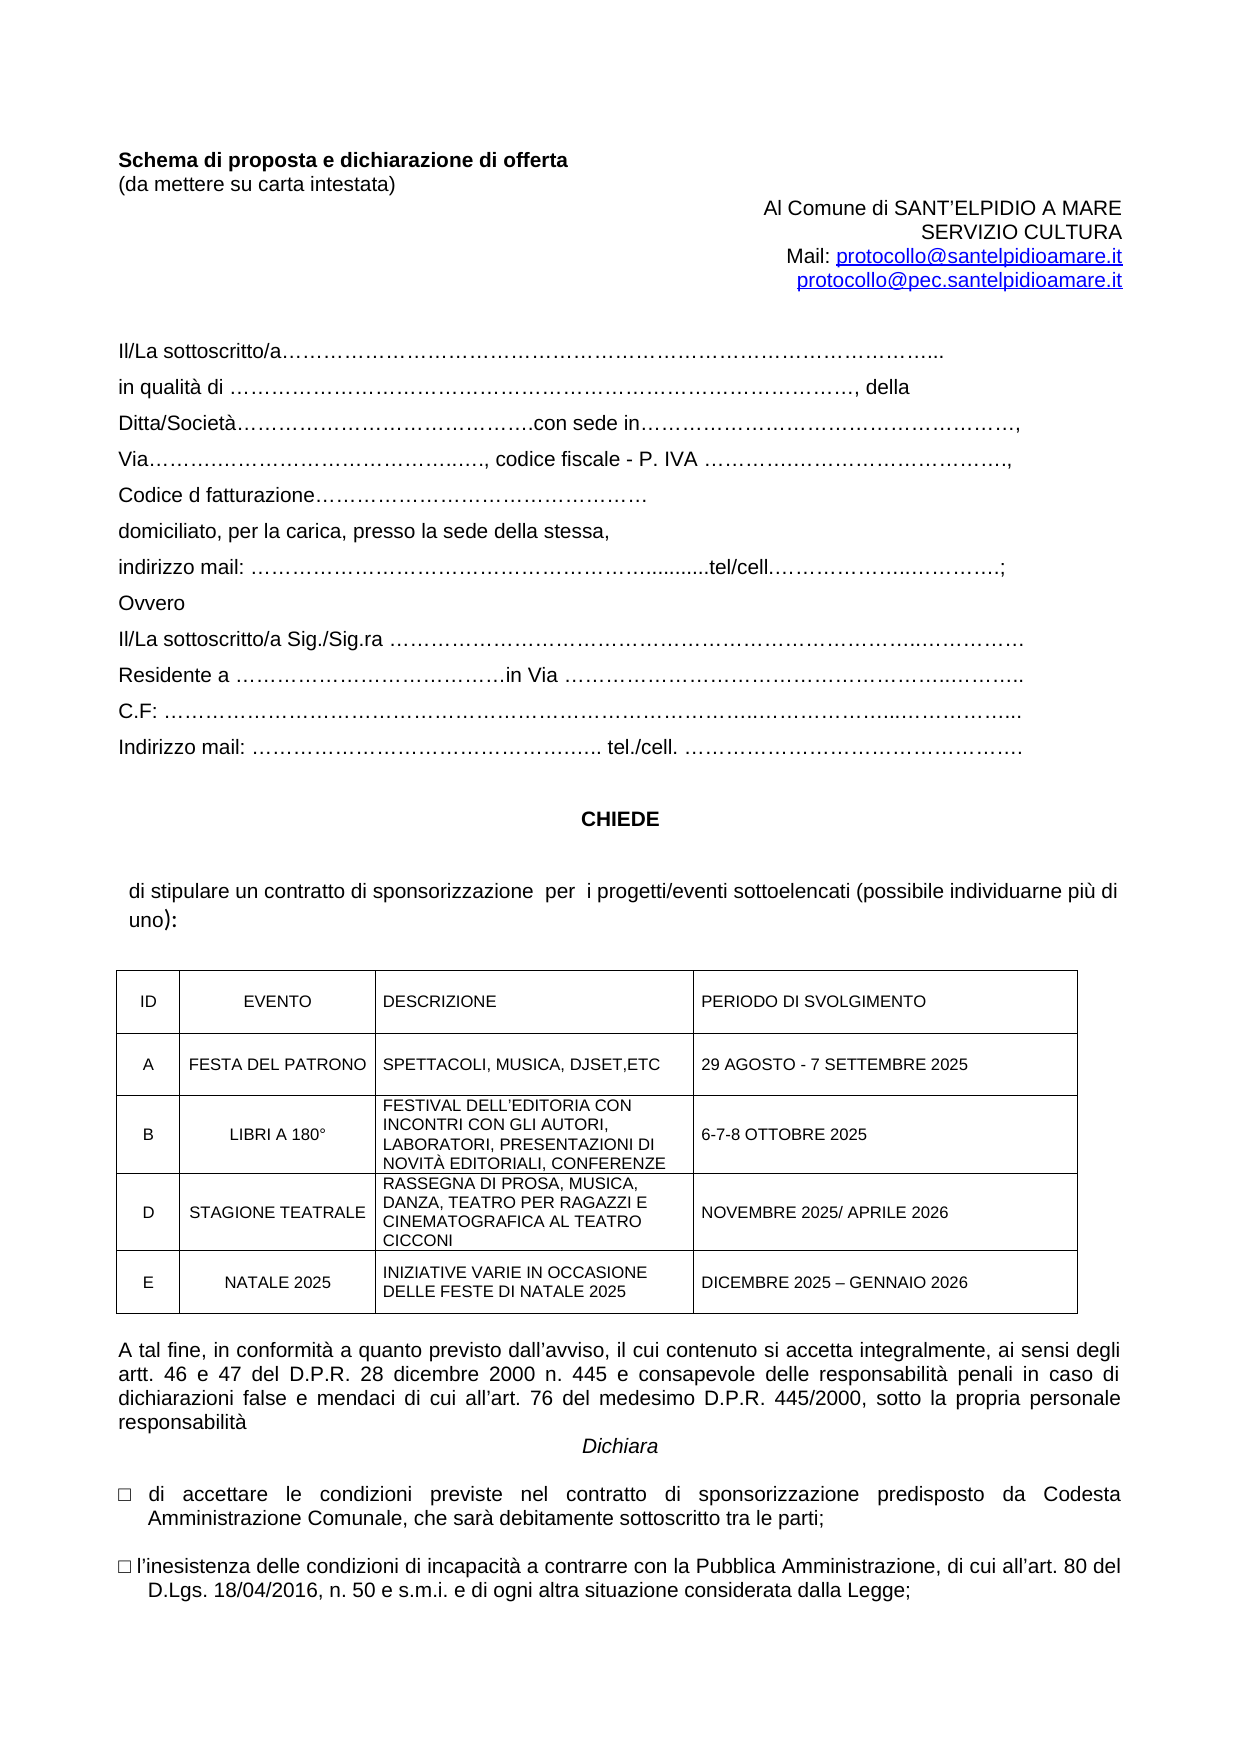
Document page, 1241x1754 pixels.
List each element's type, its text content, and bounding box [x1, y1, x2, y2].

table_cell B [117, 1096, 179, 1173]
text protocollo@pec.santelpidioamare.it [118, 267, 1122, 291]
text in qualità di ………………………………………………………………………………, della [118, 375, 1122, 399]
table_cell 6-7-8 OTTOBRE 2025 [694, 1096, 1077, 1173]
text domiciliato, per la carica, presso la sede della stessa, [118, 519, 1122, 543]
table_header EVENTO [180, 971, 375, 1032]
text Schema di proposta e dichiarazione di offerta [118, 148, 1122, 172]
text indirizzo mail: …………………………………………………...........tel/cell.………………..………….; [118, 555, 1122, 579]
table_cell DICEMBRE 2025 – GENNAIO 2026 [694, 1251, 1077, 1313]
text (da mettere su carta intestata) [118, 172, 1122, 196]
table_cell FESTA DEL PATRONO [180, 1034, 375, 1095]
table_cell INIZIATIVE VARIE IN OCCASIONE DELLE FESTE DI NATALE 2025 [376, 1251, 693, 1313]
table_cell A [117, 1034, 179, 1095]
table_cell D [117, 1174, 179, 1250]
text Via……….……………………………..…., codice fiscale - P. IVA ………….…………………………., [118, 447, 1122, 471]
table_cell FESTIVAL DELL’EDITORIA CON INCONTRI CON GLI AUTORI, LABORATORI, PRESENTAZIONI DI NOVITÀ EDITORIALI, CONFERENZE [376, 1096, 693, 1173]
table_cell 29 AGOSTO - 7 SETTEMBRE 2025 [694, 1034, 1077, 1095]
table_cell NOVEMBRE 2025/ APRILE 2026 [694, 1174, 1077, 1250]
table_cell NATALE 2025 [180, 1251, 375, 1313]
text C.F: …………………………………………………………………………..………………...……………... [118, 699, 1122, 723]
text A tal fine, in conformità a quanto previsto dall’avviso, il cui contenuto si accetta integralmente, ai sensi degli artt. 46 e 47 del D.P.R. 28 dicembre 2000 n. 445 e consapevole delle responsabilità penali in caso di dichiarazioni false e mendaci di cui all’art. 76 del medesimo D.P.R. 445/2000, sotto la propria personale responsabilità [118, 1338, 1122, 1434]
text Ditta/Società…………………………………….con sede in………………………………………………, [118, 411, 1122, 435]
text □ di accettare le condizioni previste nel contratto di sponsorizzazione predisposto da Codesta Amministrazione Comunale, che sarà debitamente sottoscritto tra le parti; [118, 1482, 1122, 1529]
table_cell E [117, 1251, 179, 1313]
table_header PERIODO DI SVOLGIMENTO [694, 971, 1077, 1032]
table_header ID [117, 971, 179, 1032]
text Mail: protocollo@santelpidioamare.it [118, 243, 1122, 267]
table_cell LIBRI A 180° [180, 1096, 375, 1173]
text Il/La sottoscritto/a Sig./Sig.ra …………………………………………………………………..…………… [118, 627, 1122, 651]
text Dichiara [118, 1434, 1122, 1458]
text □ l’inesistenza delle condizioni di incapacità a contrarre con la Pubblica Amministrazione, di cui all’art. 80 del D.Lgs. 18/04/2016, n. 50 e s.m.i. e di ogni altra situazione considerata dalla Legge; [118, 1553, 1122, 1601]
text Ovvero [118, 591, 1122, 615]
table_header DESCRIZIONE [376, 971, 693, 1032]
text Indirizzo mail: ……………………………………….….. tel./cell. …………………………………………. [118, 734, 1122, 758]
table_cell RASSEGNA DI PROSA, MUSICA, DANZA, TEATRO PER RAGAZZI E CINEMATOGRAFICA AL TEATRO CICCONI [376, 1174, 693, 1250]
text Residente a …………………………………in Via ………………………………………………..……….. [118, 663, 1122, 687]
text CHIEDE [118, 806, 1122, 830]
table_cell STAGIONE TEATRALE [180, 1174, 375, 1250]
text Codice d fatturazione………………………………………… [118, 483, 1122, 507]
text di stipulare un contratto di sponsorizzazione per i progetti/eventi sottoelencati (possibile individuarne più di uno): [129, 879, 1122, 933]
text Al Comune di SANT’ELPIDIO A MARE [118, 196, 1122, 219]
text Il/La sottoscritto/a…………………………………………………………………………………... [118, 339, 1122, 363]
text SERVIZIO CULTURA [118, 219, 1122, 243]
table_cell SPETTACOLI, MUSICA, DJSET,ETC [376, 1034, 693, 1095]
